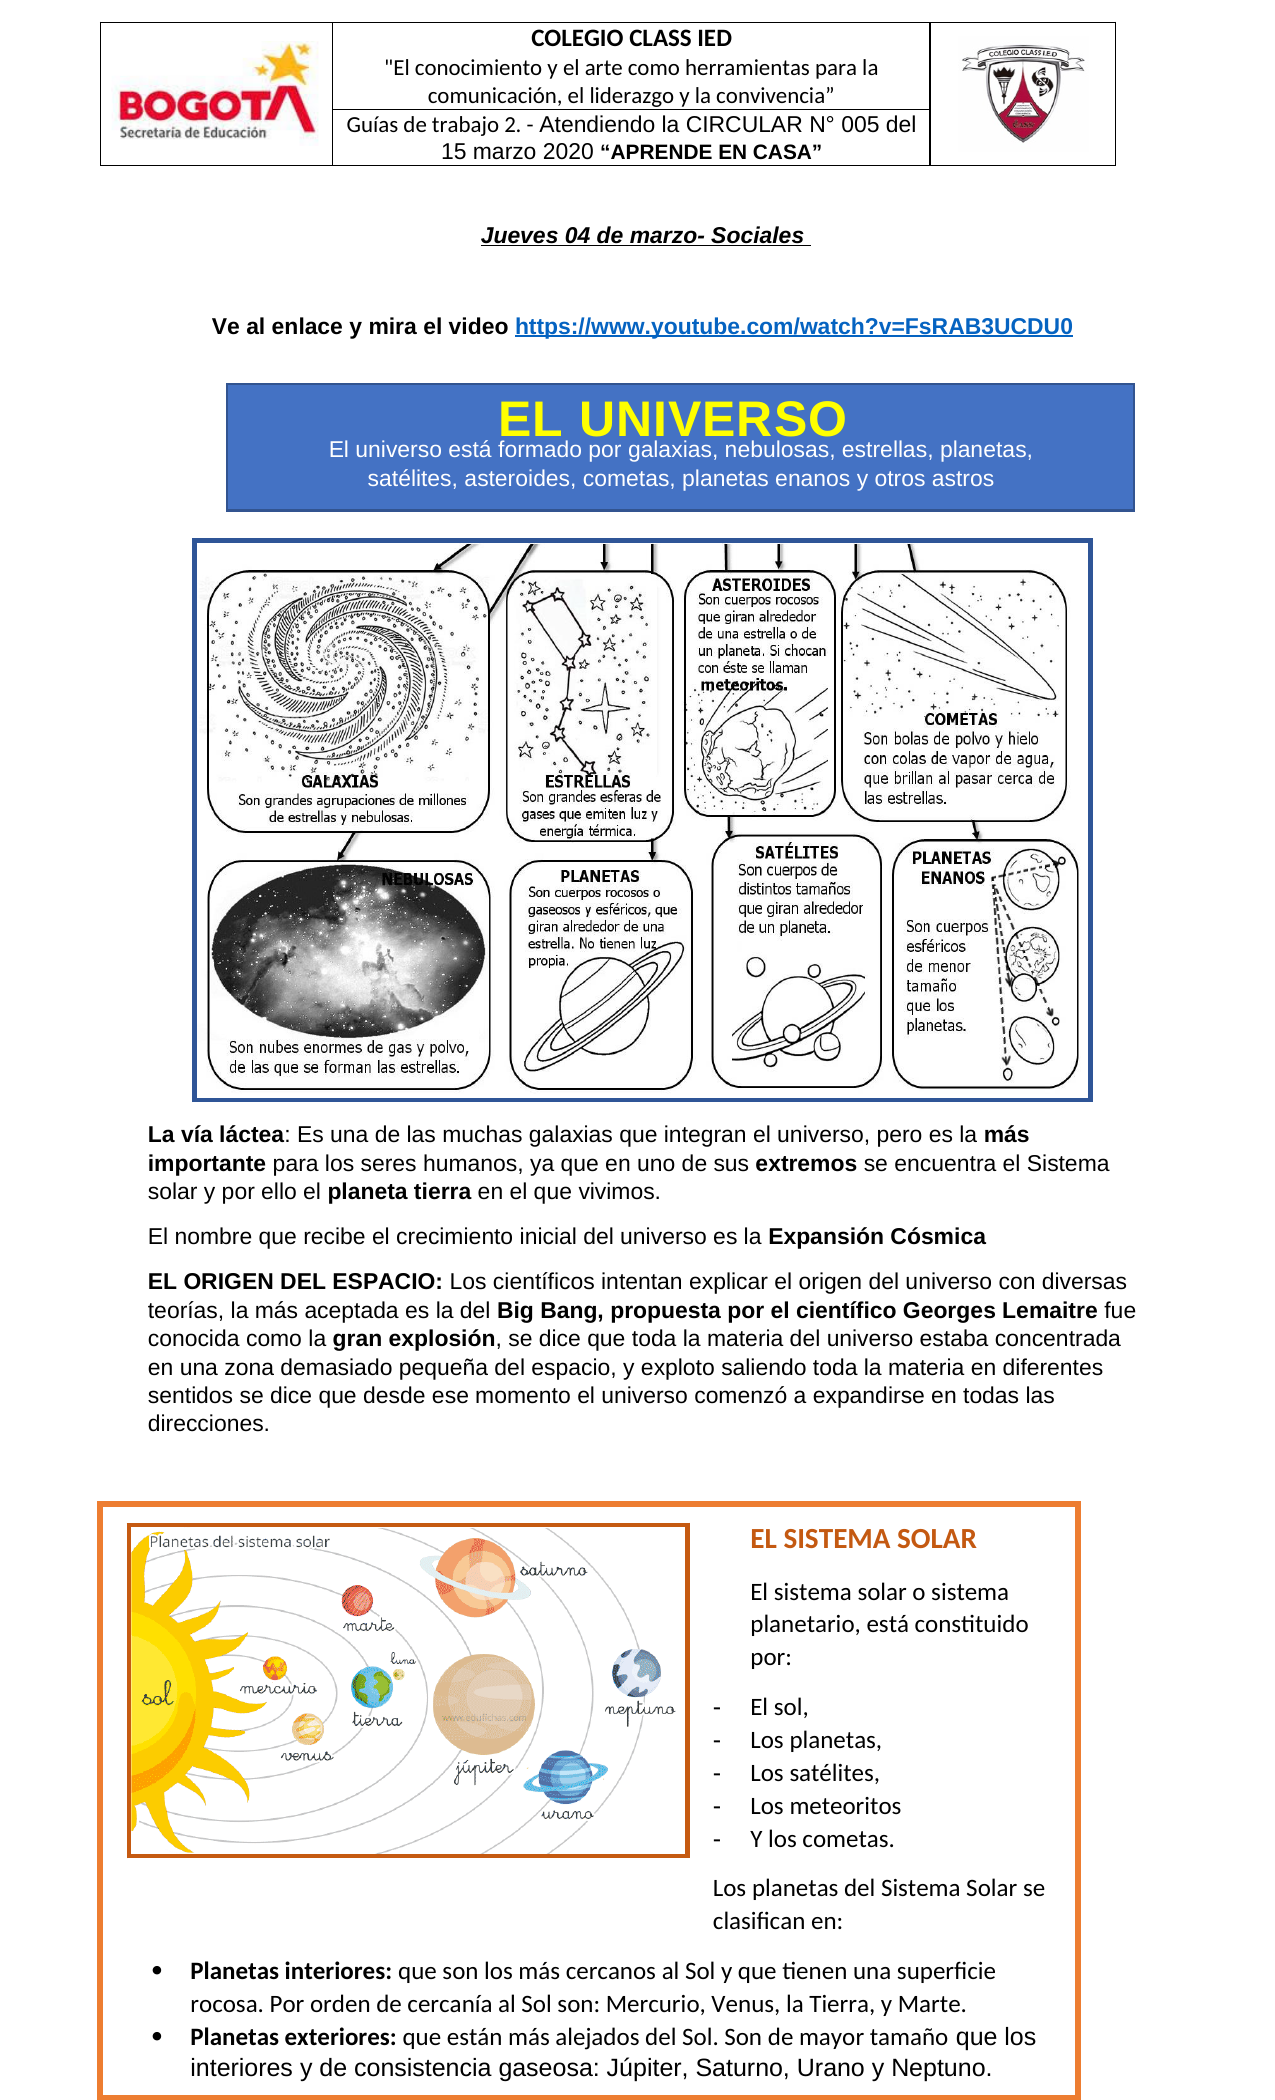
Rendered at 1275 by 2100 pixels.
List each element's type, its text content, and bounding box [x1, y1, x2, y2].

picture [131, 1527, 685, 1854]
text El nombre que recibe el crecimiento inicial del universo es la Expansión Cósmica [148, 1223, 1137, 1249]
picture [111, 41, 322, 146]
text EL ORIGEN DEL ESPACIO: Los científicos intentan explicar el origen del universo con diversas teorías, la más aceptada es la del Big Bang, propuesta por el científico Georges Lemaitre fue conocida como la gran explosión, se dice que toda la materia del universo estaba concentrada en una zona demasiado pequeña del espacio, y exploto saliendo toda la materia en diferentes sentidos se dice que desde ese momento el universo comenzó a expandirse en todas las direcciones. [148, 1268, 1137, 1437]
text Jueves 04 de marzo- Sociales [148, 222, 1137, 249]
text Ve al enlace y mira el video https://www.youtube.com/watch?v=FsRAB3UCDU0 [148, 313, 1137, 339]
picture [953, 29, 1093, 158]
text La vía láctea: Es una de las muchas galaxias que integran el universo, pero es la más importante para los seres humanos, ya que en uno de sus extremos se encuentra el Sistema solar y por ello el planeta tierra en el que vivimos. [148, 1121, 1137, 1204]
